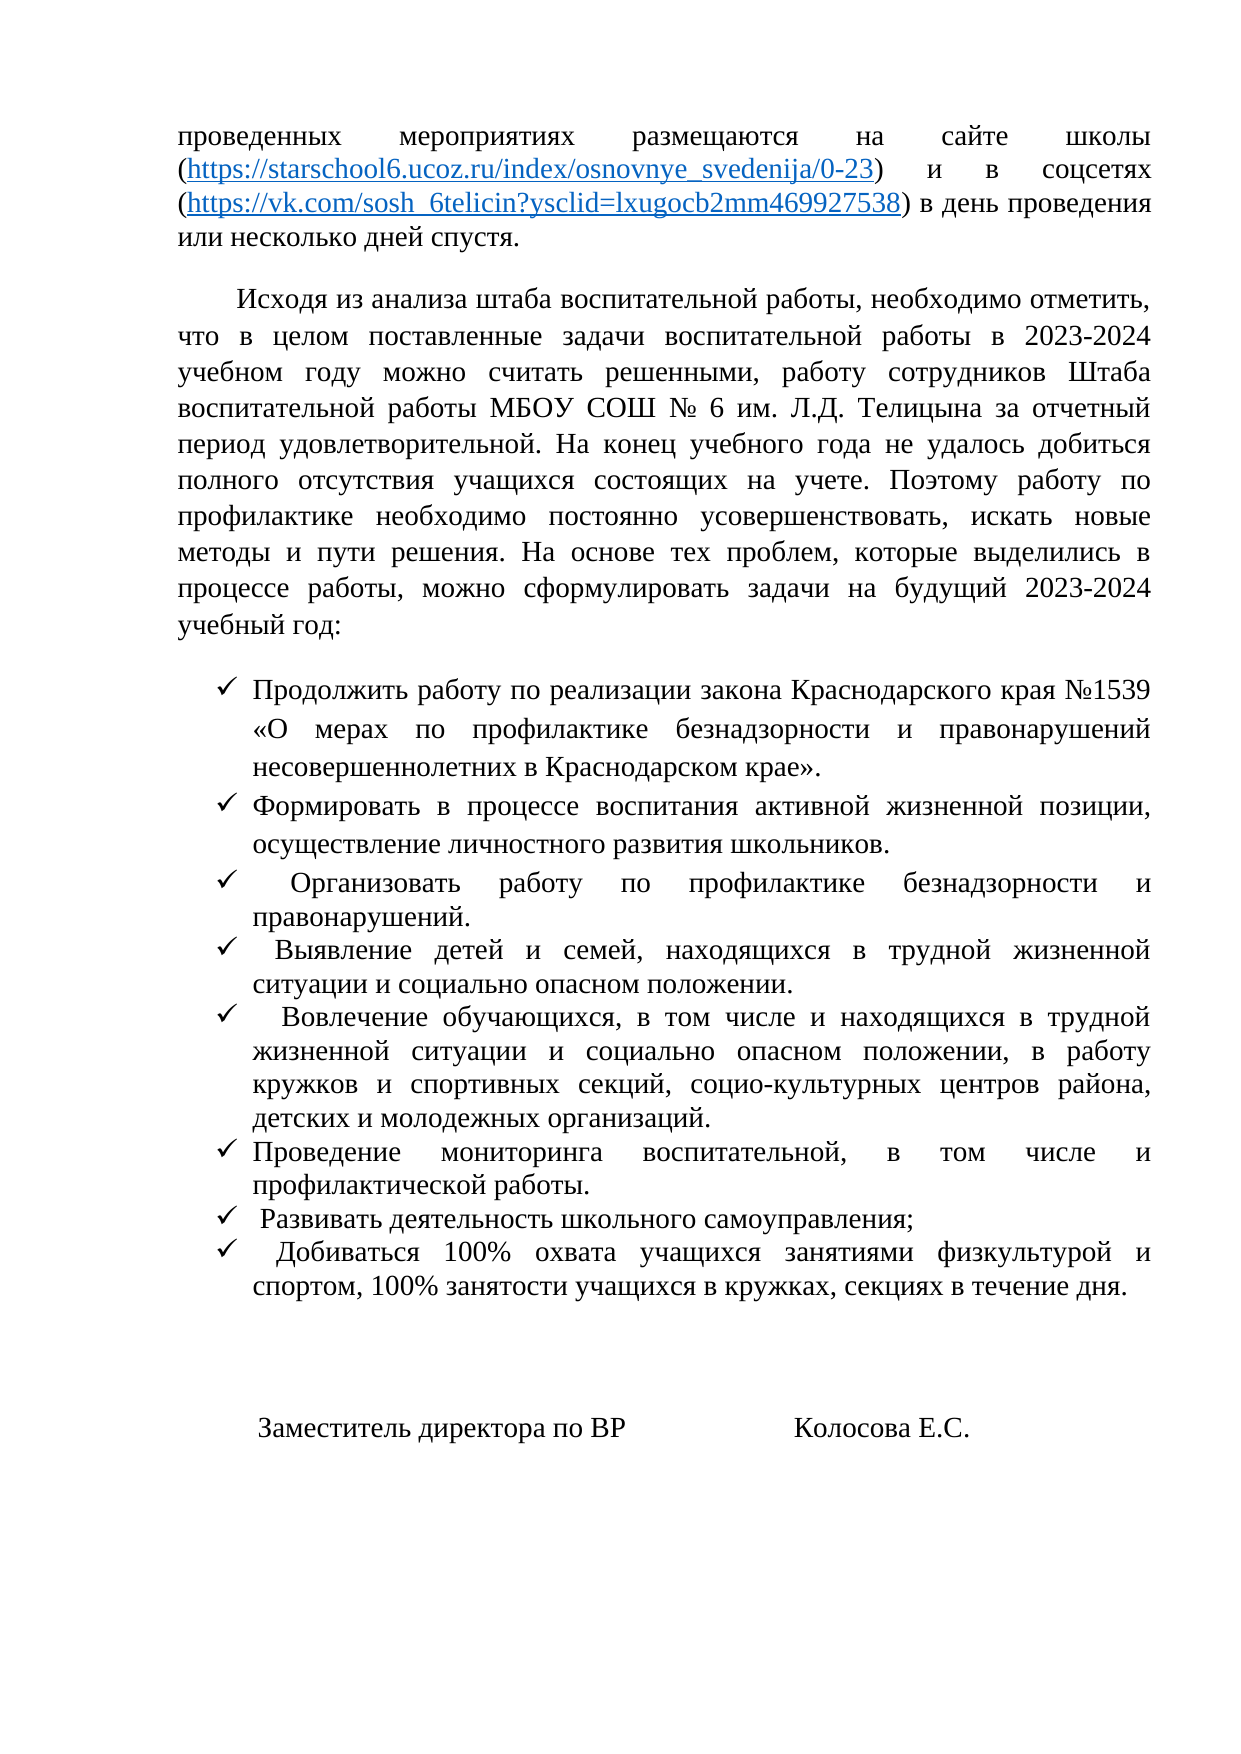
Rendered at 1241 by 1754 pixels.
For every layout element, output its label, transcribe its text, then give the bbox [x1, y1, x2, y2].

list Формировать в процессе воспитания активной жизненной позиции, осуществление личностного развития школьников. [215, 788, 1152, 860]
list Добиваться 100% охвата учащихся занятиями физкультурой и спортом, 100% занятости учащихся в кружках, секциях в течение дня. [215, 1234, 1152, 1302]
list Выявление детей и семей, находящихся в трудной жизненной ситуации и социально опасном положении. [215, 932, 1152, 999]
text Исходя из анализа штаба воспитательной работы, необходимо отметить, что в целом поставленные задачи воспитательной работы в 2023-2024 учебном году можно считать решенными, работу сотрудников Штаба воспитательной работы МБОУ СОШ № 6 им. Л.Д. Телицына за отчетный период удовлетворительной. На конец учебного года не удалось добиться полного отсутствия учащихся состоящих на учете. Поэтому работу по профилактике необходимо постоянно усовершенствовать, искать новые методы и пути решения. На основе тех проблем, которые выделились в процессе работы, можно сформулировать задачи на будущий 2023-2024 учебный год: [177, 281, 1152, 640]
list Развивать деятельность школьного самоуправления; [215, 1201, 1152, 1234]
text Заместитель директора по ВР Колосова Е.С. [177, 1410, 1152, 1444]
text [177, 118, 1152, 252]
list Проведение мониторинга воспитательной, в том числе и профилактической работы. [215, 1134, 1152, 1201]
list Вовлечение обучающихся, в том числе и находящихся в трудной жизненной ситуации и социально опасном положении, в работу кружков и спортивных секций, социо-культурных центров района, детских и молодежных организаций. [215, 999, 1152, 1134]
list Организовать работу по профилактике безнадзорности и правонарушений. [215, 865, 1152, 932]
list Продолжить работу по реализации закона Краснодарского края №1539 «О мерах по профилактике безнадзорности и правонарушений несовершеннолетних в Краснодарском крае». [215, 672, 1152, 783]
